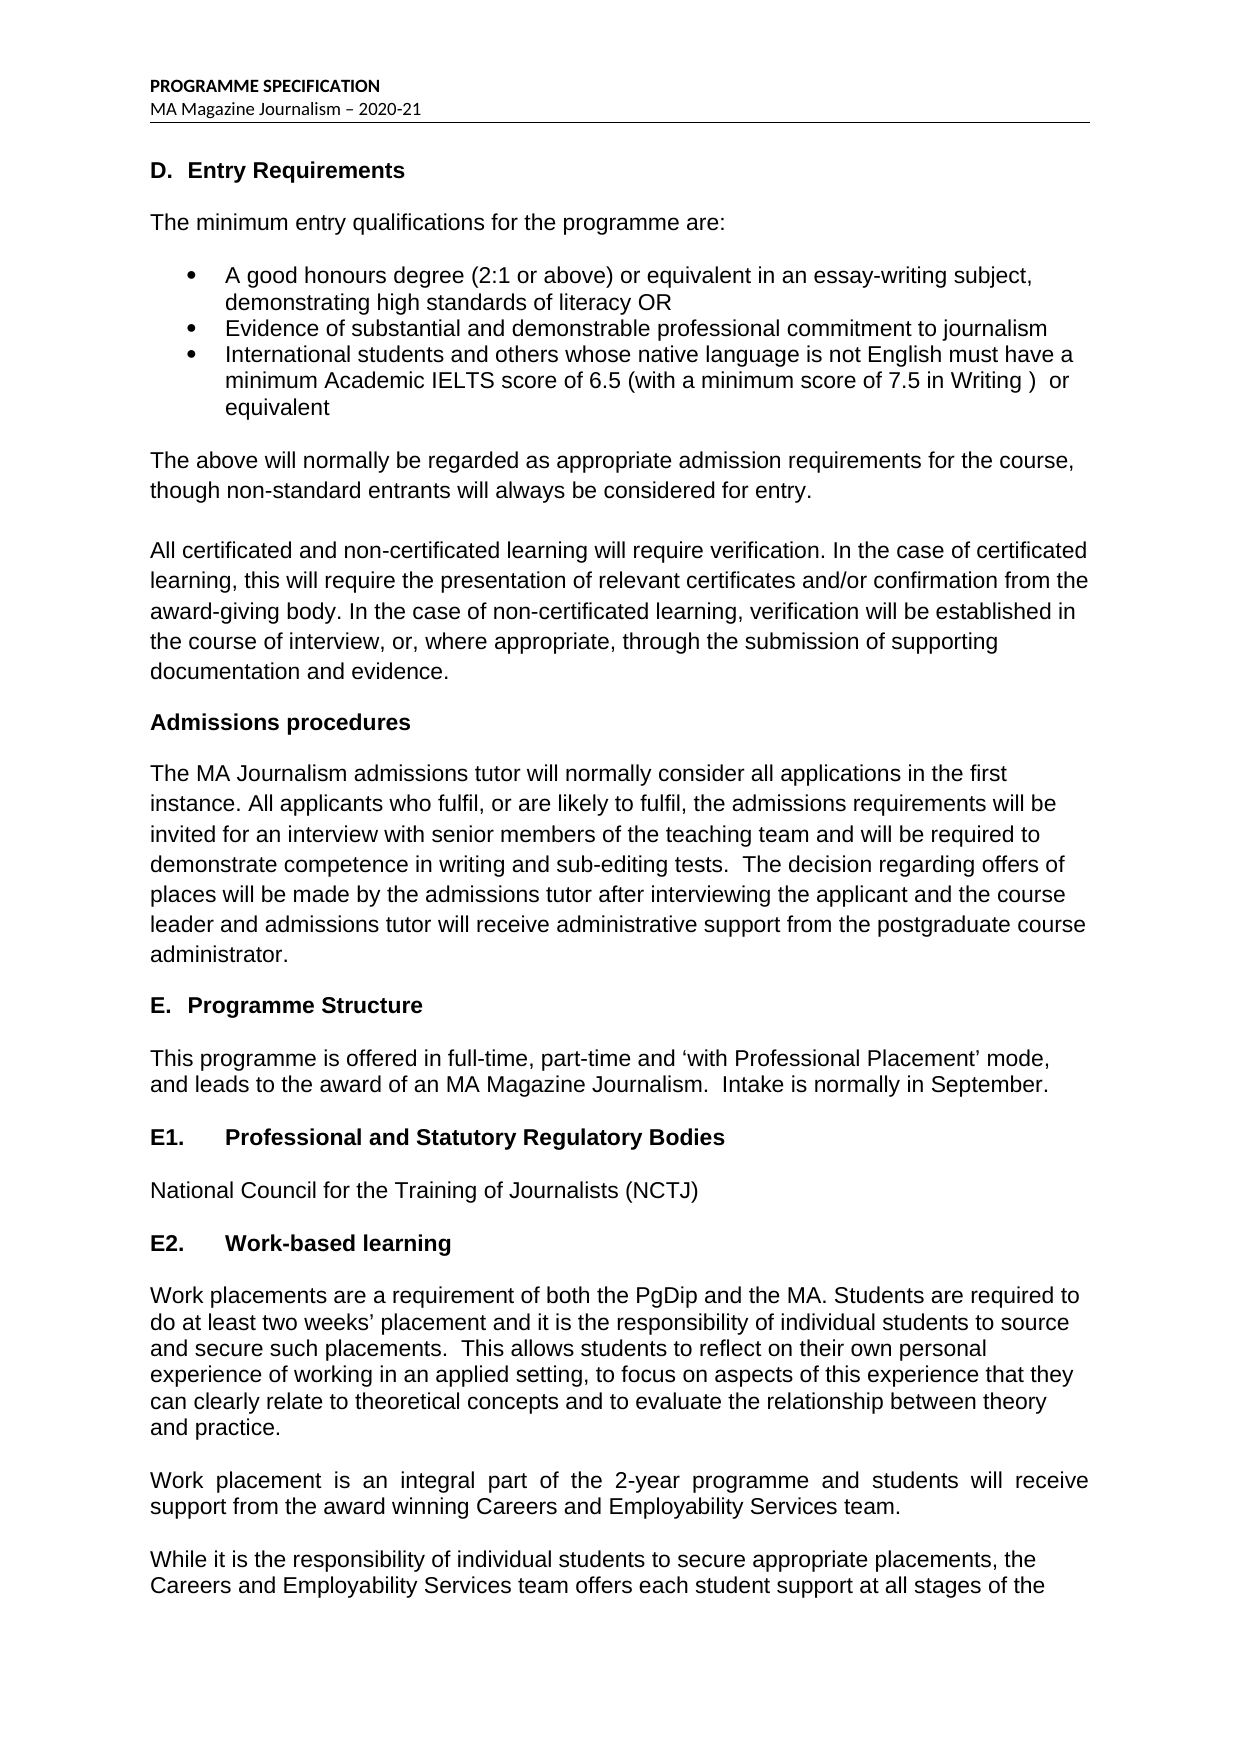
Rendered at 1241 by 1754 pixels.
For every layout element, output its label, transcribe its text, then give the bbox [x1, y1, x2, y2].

text Work placement is an integral part of the 2-year programme and students will receive support from the award winning Careers and Employability Services team. [150, 1467, 1090, 1519]
text This programme is offered in full-time, part-time and ‘with Professional Placement’ mode, and leads to the award of an MA Magazine Journalism. Intake is normally in September. [150, 1045, 1090, 1098]
text The above will normally be regarded as appropriate admission requirements for the course, though non-standard entrants will always be considered for entry. [150, 447, 1090, 503]
list Entry Requirements [150, 157, 1090, 183]
text The minimum entry qualifications for the programme are: [150, 209, 1090, 236]
list Programme Structure [150, 992, 1090, 1019]
text The MA Journalism admissions tutor will normally consider all applications in the first instance. All applicants who fulfil, or are likely to fulfil, the admissions requirements will be invited for an interview with senior members of the teaching team and will be required to demonstrate competence in writing and sub-editing tests. The decision regarding offers of places will be made by the admissions tutor after interviewing the applicant and the course leader and admissions tutor will receive administrative support from the postgraduate course administrator. [150, 760, 1090, 968]
text All certificated and non-certificated learning will require verification. In the case of certificated learning, this will require the presentation of relevant certificates and/or confirmation from the award-giving body. In the case of non-certificated learning, verification will be established in the course of interview, or, where appropriate, through the submission of supporting documentation and evidence. [150, 537, 1090, 684]
text Admissions procedures [150, 709, 1090, 735]
text National Council for the Training of Journalists (NCTJ) [150, 1177, 1090, 1203]
list International students and others whose native language is not English must have a minimum Academic IELTS score of 6.5 (with a minimum score of 7.5 in Writing ) or equivalent [187, 341, 1090, 420]
text E1. Professional and Statutory Regulatory Bodies [150, 1124, 1090, 1151]
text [150, 1546, 1090, 1598]
list Evidence of substantial and demonstrable professional commitment to journalism [187, 315, 1090, 341]
list A good honours degree (2:1 or above) or equivalent in an essay-writing subject, demonstrating high standards of literacy OR [187, 262, 1090, 315]
text Work placements are a requirement of both the PgDip and the MA. Students are required to do at least two weeks’ placement and it is the responsibility of individual students to source and secure such placements. This allows students to reflect on their own personal experience of working in an applied setting, to focus on aspects of this experience that they can clearly relate to theoretical concepts and to evaluate the relationship between theory and practice. [150, 1282, 1090, 1440]
text E2. Work-based learning [150, 1229, 1090, 1256]
